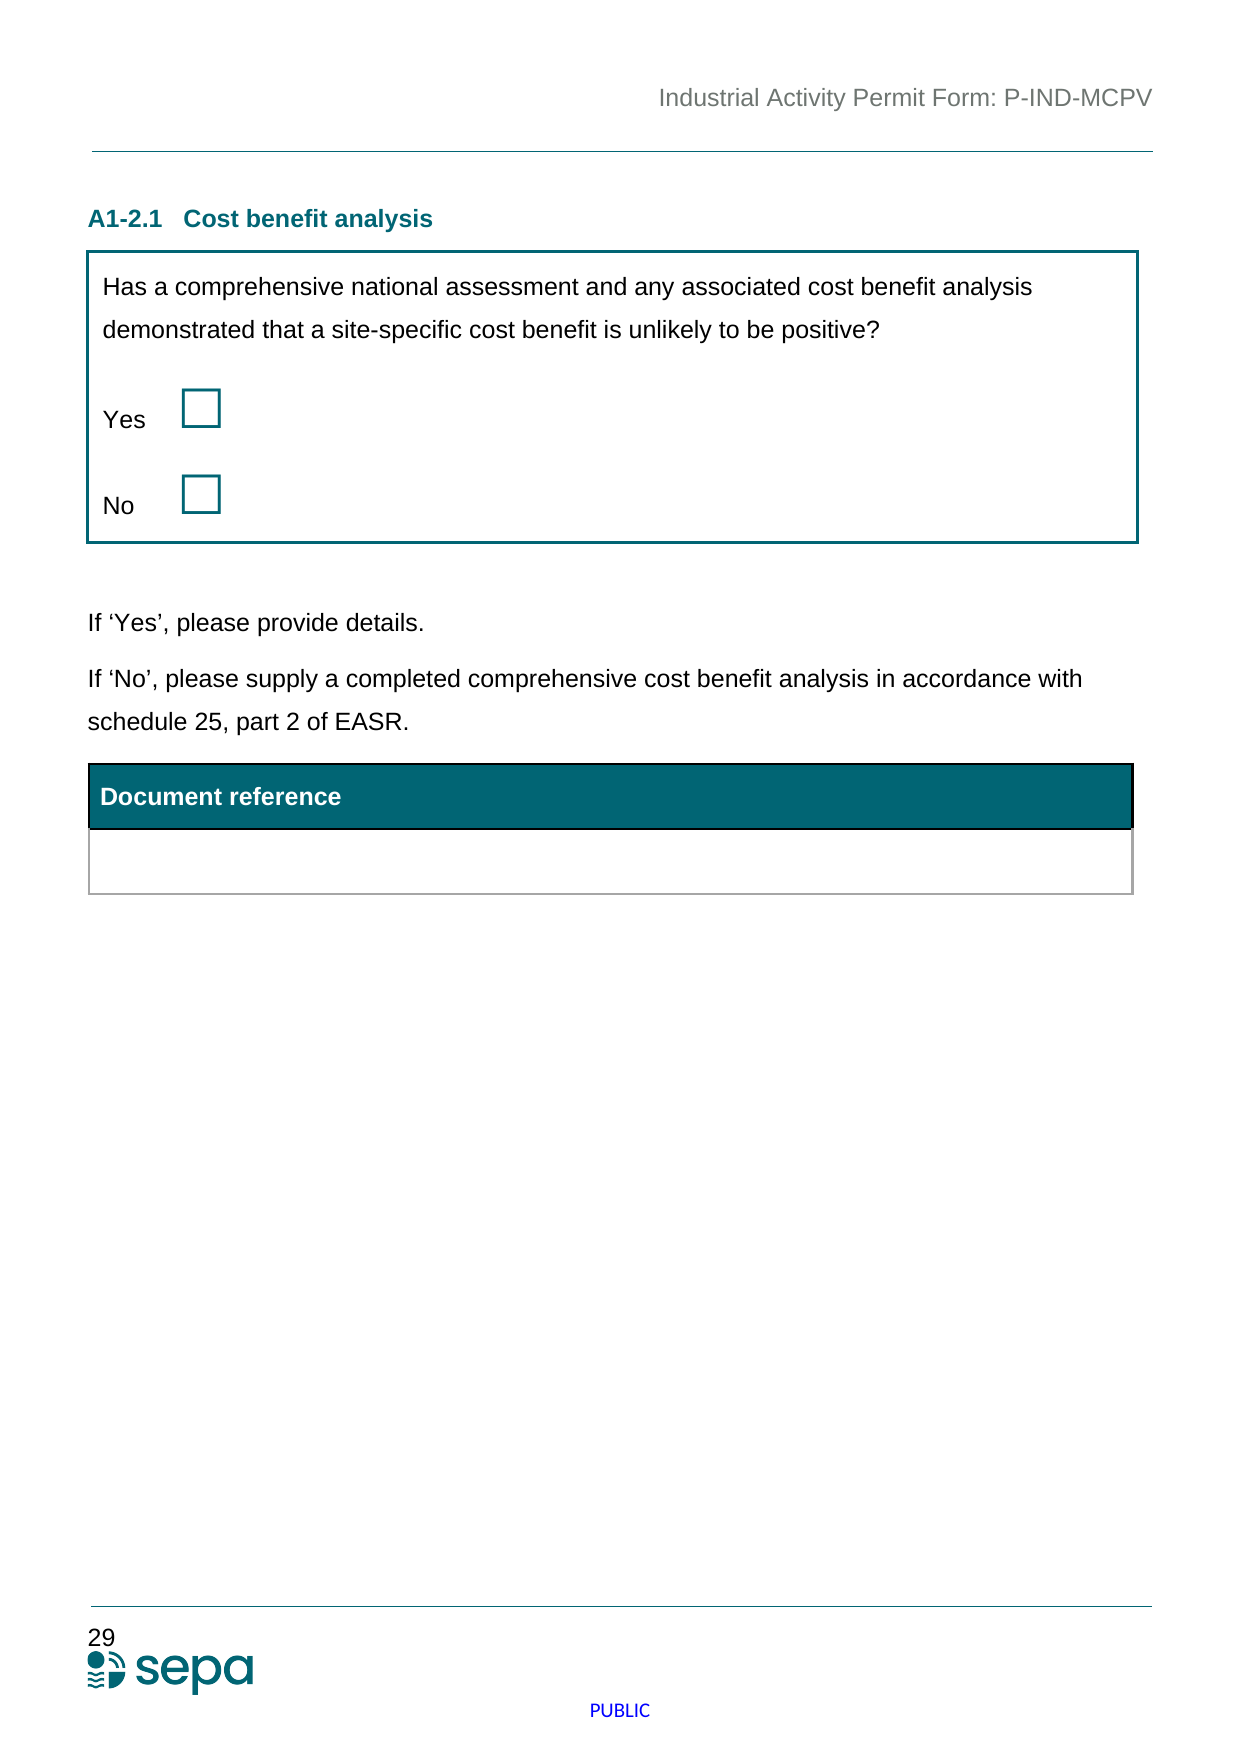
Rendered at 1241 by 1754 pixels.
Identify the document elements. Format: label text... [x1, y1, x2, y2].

text If ‘Yes’, please provide details. [87, 260, 1153, 637]
table_cell [90, 830, 1131, 893]
picture [87, 1651, 253, 1695]
text If ‘No’, please supply a completed comprehensive cost benefit analysis in accordance with schedule 25, part 2 of EASR. [87, 664, 1153, 736]
table_header Document reference [90, 765, 1131, 828]
text A1-2.1 Cost benefit analysis [87, 204, 1153, 233]
